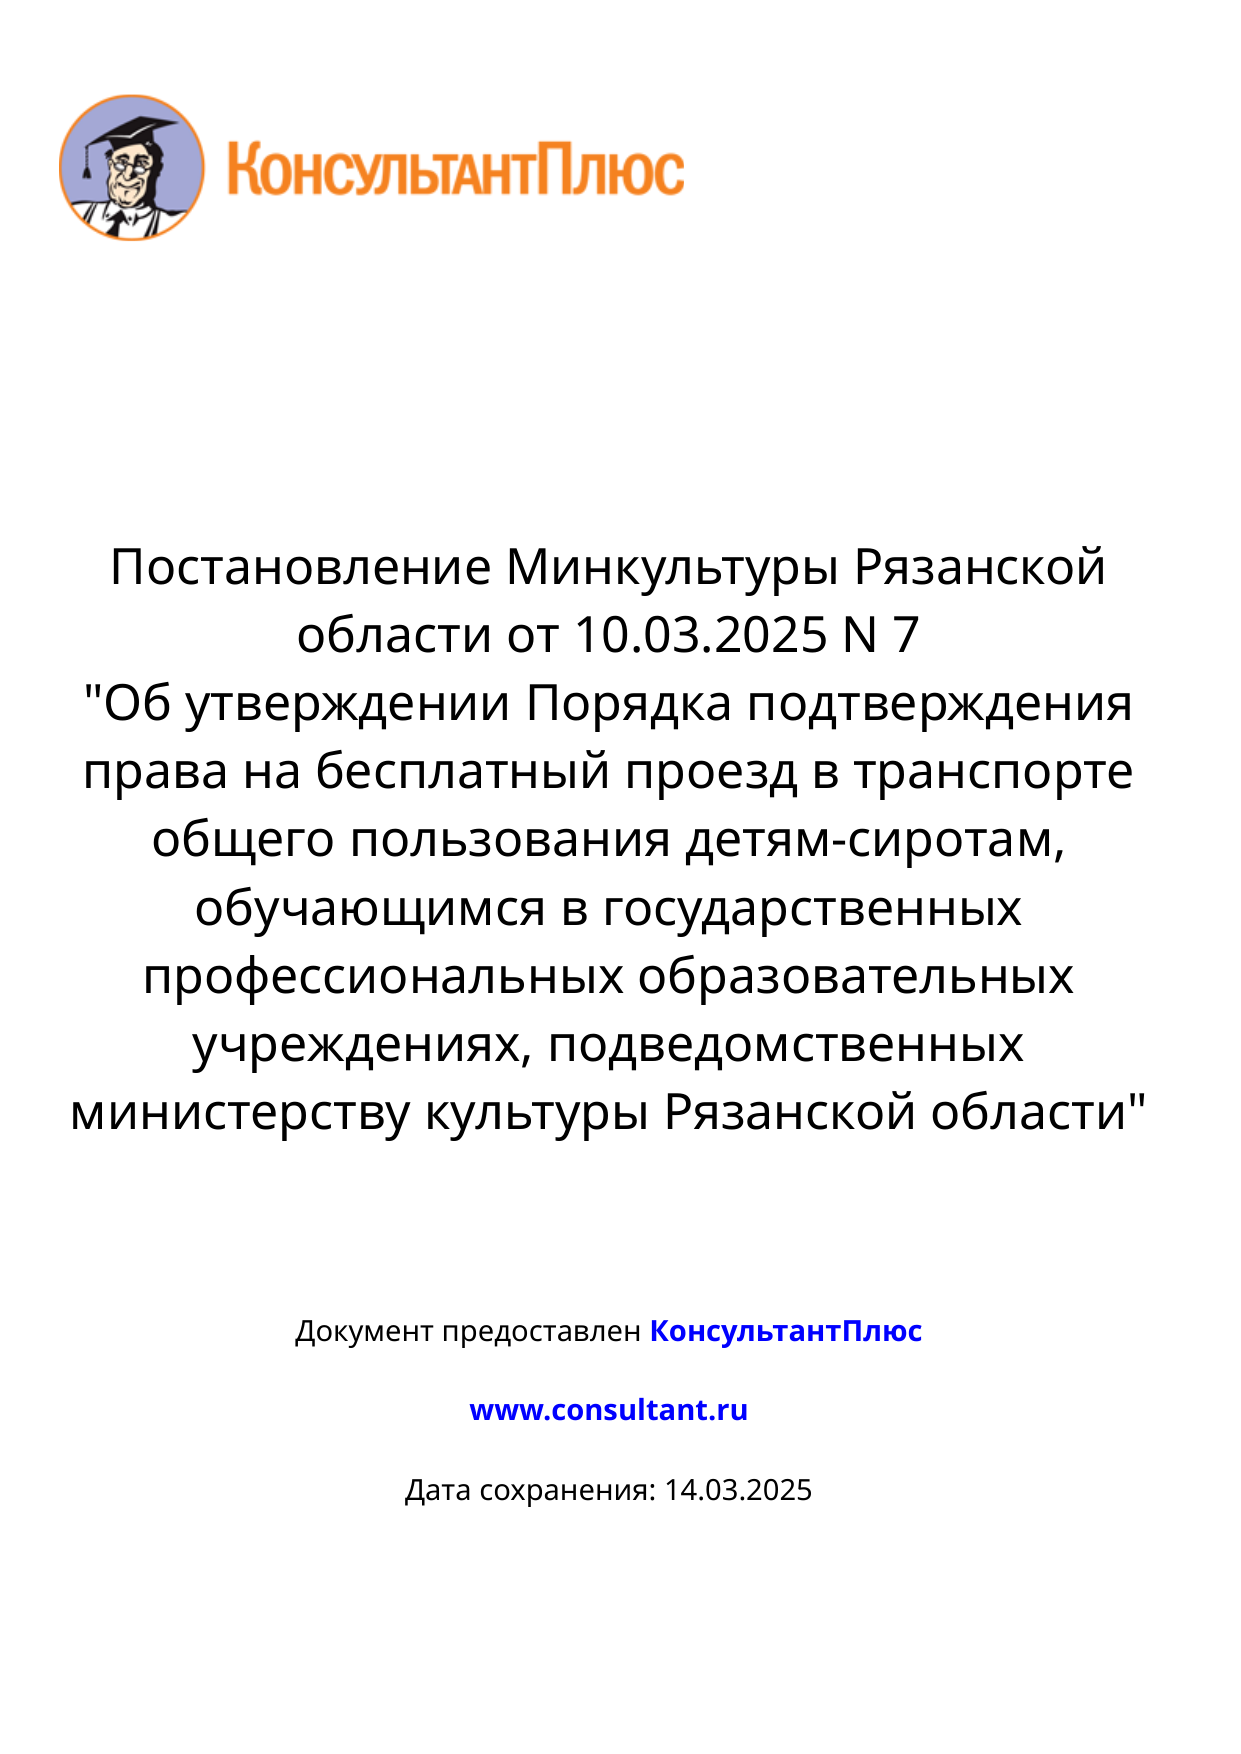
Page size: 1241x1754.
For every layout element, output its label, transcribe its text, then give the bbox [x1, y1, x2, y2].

picture [59, 93, 684, 243]
table_cell Постановление Минкультуры Рязанской области от 10.03.2025 N 7 "Об утверждении Порядка подтверждения права на бесплатный проезд в транспорте общего пользования детям-сиротам, обучающимся в государственных профессиональных образовательных учреждениях, подведомственных министерству культуры Рязанской области" [51, 403, 1167, 1272]
table_cell Документ предоставлен КонсультантПлюс www.consultant.ru Дата сохранения: 14.03.2025 [51, 1272, 1167, 1587]
table_header [51, 88, 1167, 403]
